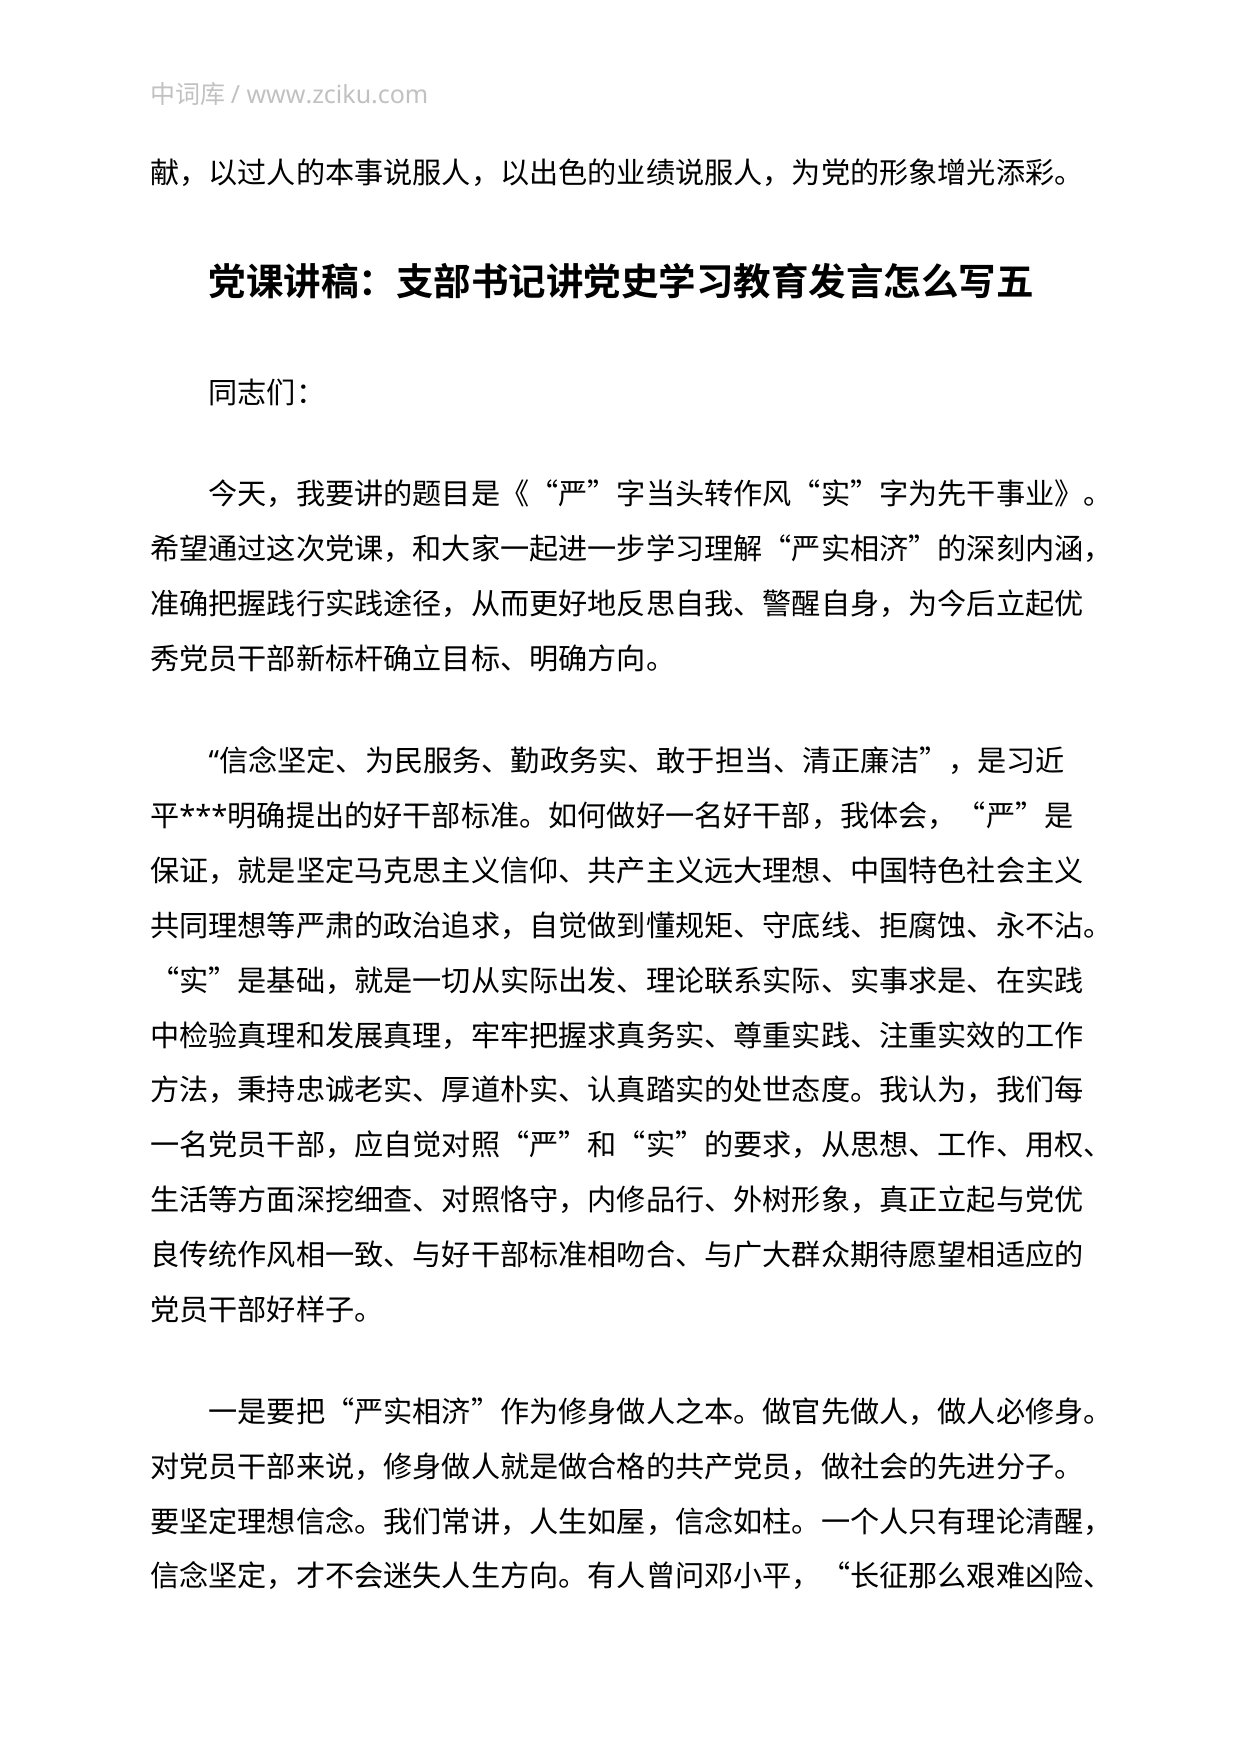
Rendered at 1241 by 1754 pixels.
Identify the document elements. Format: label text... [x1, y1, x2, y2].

text 党课讲稿：支部书记讲党史学习教育发言怎么写五 [150, 252, 1090, 306]
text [150, 1388, 1090, 1595]
text 同志们： [150, 369, 1090, 411]
text “信念坚定、为民服务、勤政务实、敢于担当、清正廉洁”，是习近平***明确提出的好干部标准。如何做好一名好干部，我体会，“严”是保证，就是坚定马克思主义信仰、共产主义远大理想、中国特色社会主义共同理想等严肃的政治追求，自觉做到懂规矩、守底线、拒腐蚀、永不沾。“实”是基础，就是一切从实际出发、理论联系实际、实事求是、在实践中检验真理和发展真理，牢牢把握求真务实、尊重实践、注重实效的工作方法，秉持忠诚老实、厚道朴实、认真踏实的处世态度。我认为，我们每一名党员干部，应自觉对照“严”和“实”的要求，从思想、工作、用权、生活等方面深挖细查、对照恪守，内修品行、外树形象，真正立起与党优良传统作风相一致、与好干部标准相吻合、与广大群众期待愿望相适应的党员干部好样子。 [150, 737, 1090, 1329]
text 今天，我要讲的题目是《“严”字当头转作风“实”字为先干事业》。希望通过这次党课，和大家一起进一步学习理解“严实相济”的深刻内涵，准确把握践行实践途径，从而更好地反思自我、警醒自身，为今后立起优秀党员干部新标杆确立目标、明确方向。 [150, 471, 1090, 678]
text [150, 150, 1090, 192]
